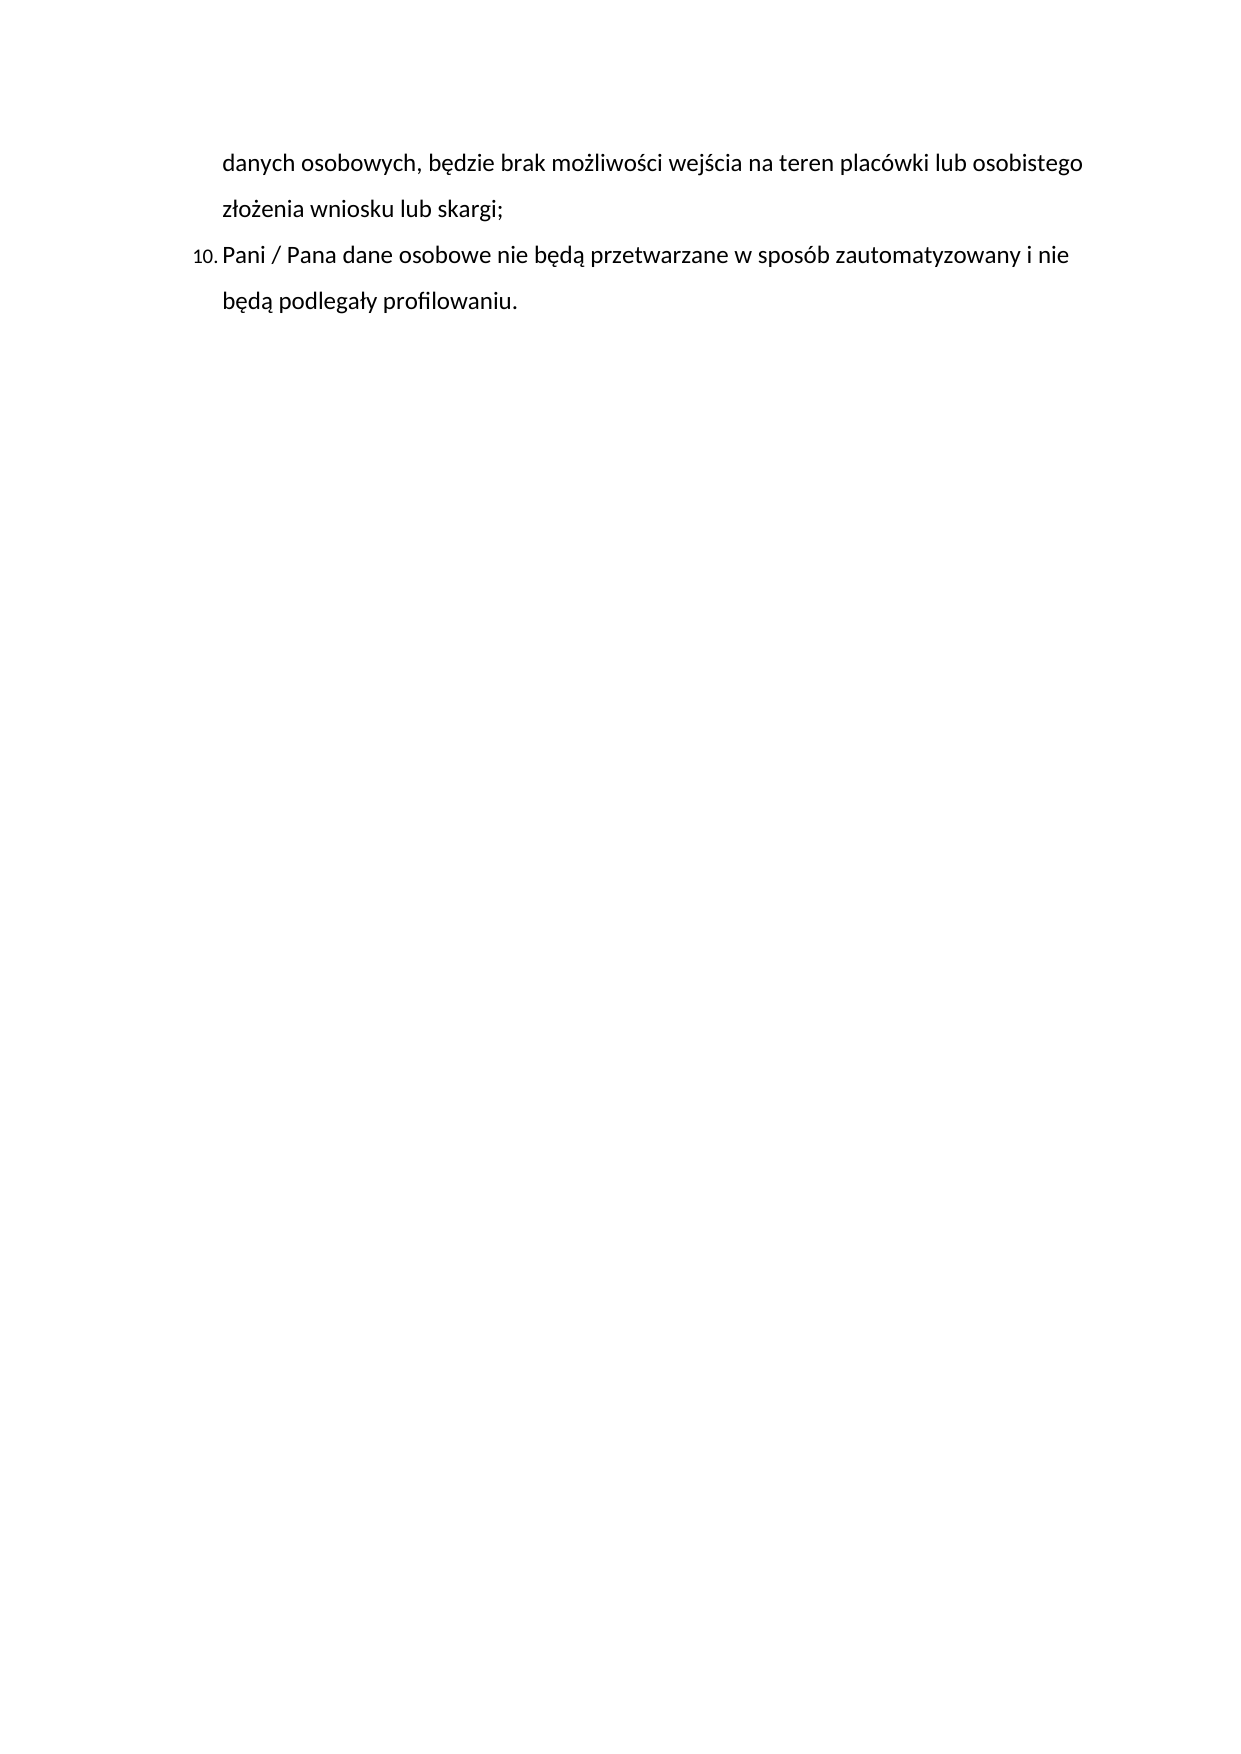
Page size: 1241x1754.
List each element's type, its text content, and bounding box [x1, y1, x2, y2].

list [192, 148, 1093, 224]
list Pani / Pana dane osobowe nie będą przetwarzane w sposób zautomatyzowany i nie będą podlegały profilowaniu. [192, 239, 1093, 315]
